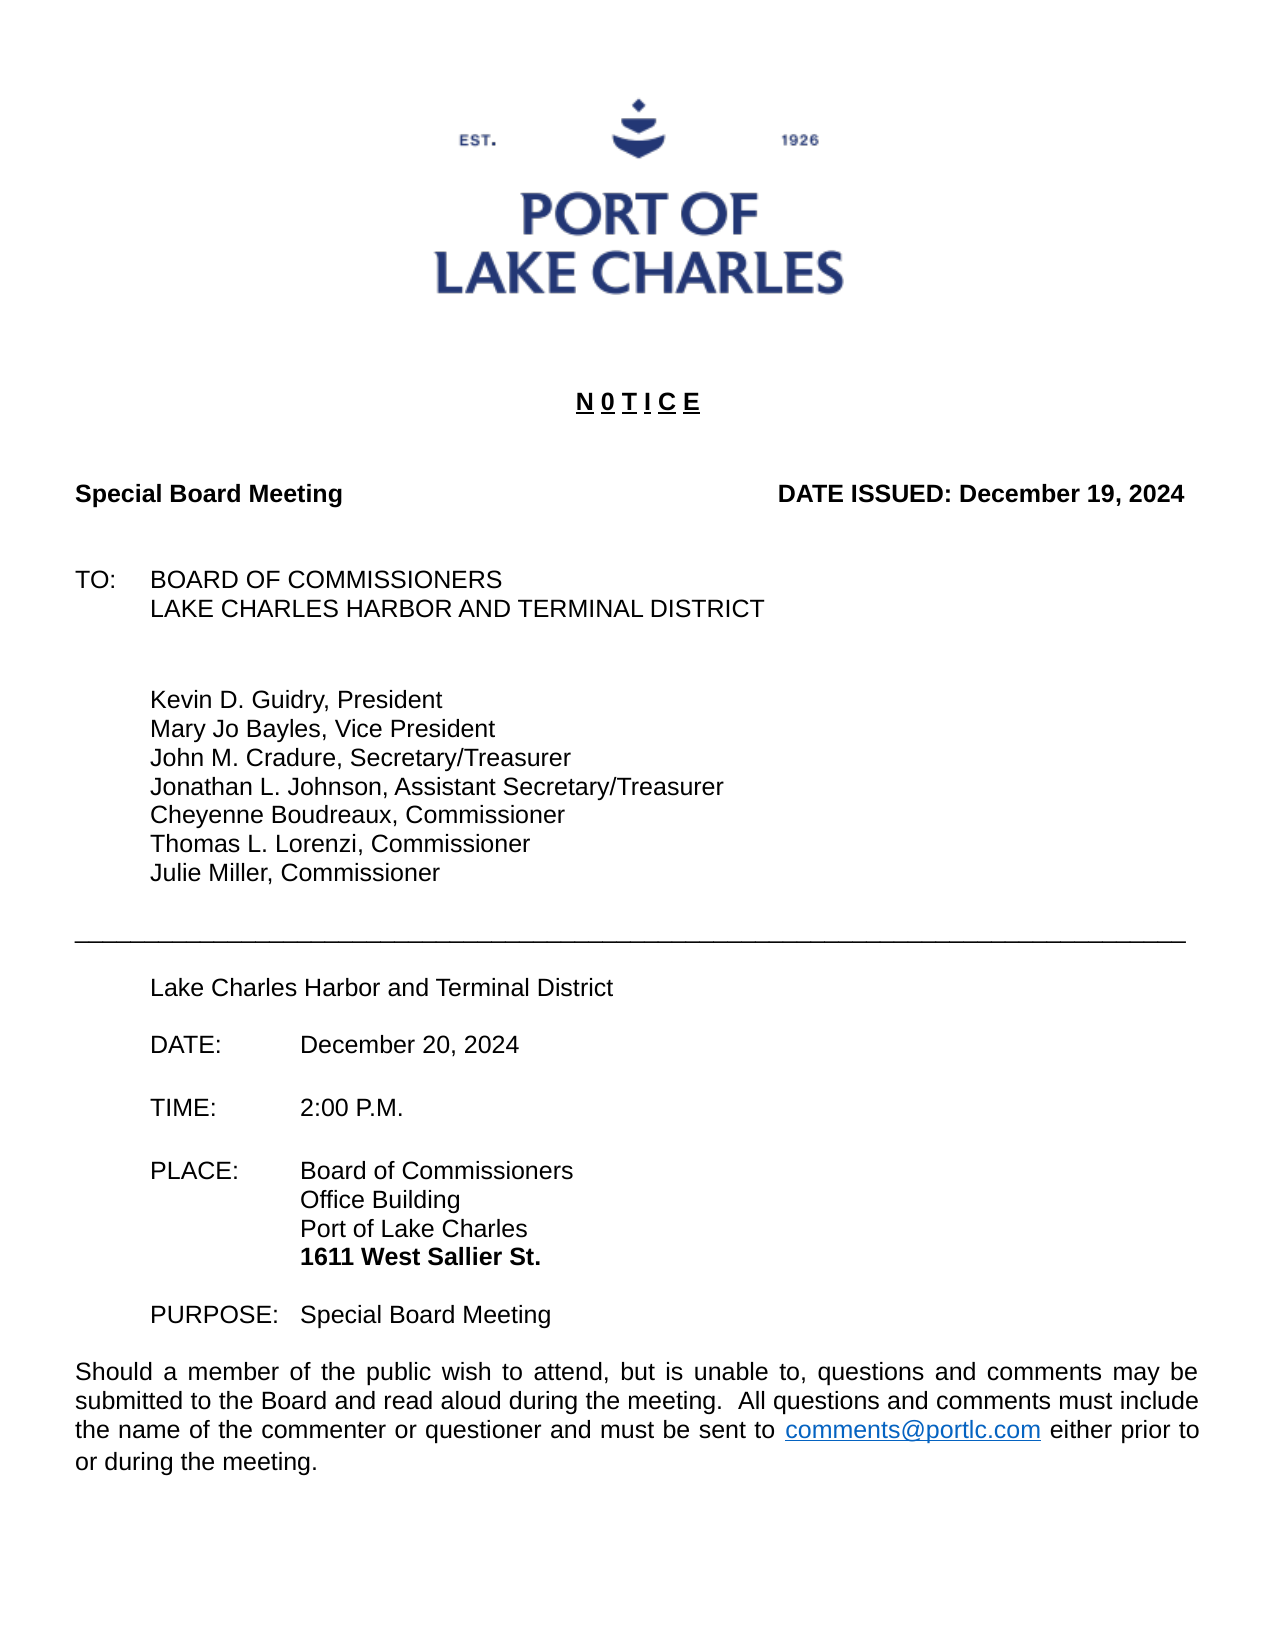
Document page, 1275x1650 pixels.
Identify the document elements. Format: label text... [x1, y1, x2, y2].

text Should a member of the public wish to attend, but is unable to, questions and comments may be submitted to the Board and read aloud during the meeting. All questions and comments must include the name of the commenter or questioner and must be sent to comments@portlc.com either prior to or during the meeting. [75, 1357, 1200, 1478]
text PURPOSE: Special Board Meeting [150, 1300, 1200, 1329]
text Thomas L. Lorenzi, Commissioner [75, 829, 1200, 858]
text Jonathan L. Johnson, Assistant Secretary/Treasurer [75, 772, 1200, 801]
text Port of Lake Charles [75, 1214, 1200, 1242]
text Special Board Meeting DATE ISSUED: December 19, 2024 [75, 479, 1200, 508]
text Kevin D. Guidry, President [75, 686, 1200, 714]
text 1611 West Sallier St. [75, 1242, 1200, 1271]
text Julie Miller, Commissioner [75, 858, 1200, 887]
text Mary Jo Bayles, Vice President [75, 714, 1200, 743]
text TIME: 2:00 P.M. [75, 1093, 1200, 1122]
text PLACE: Board of Commissioners [75, 1156, 1200, 1185]
text Lake Charles Harbor and Terminal District [75, 973, 1200, 1002]
text DATE: December 20, 2024 [75, 1002, 1200, 1059]
text LAKE CHARLES HARBOR AND TERMINAL DISTRICT [75, 594, 1200, 623]
text N 0 T I C E [75, 387, 1200, 416]
text ________________________________________________________________________________ [75, 916, 1200, 973]
text Cheyenne Boudreaux, Commissioner [75, 801, 1200, 829]
text Office Building [75, 1185, 1200, 1214]
text John M. Cradure, Secretary/Treasurer [75, 743, 1200, 772]
text TO: BOARD OF COMMISSIONERS [75, 565, 1200, 594]
